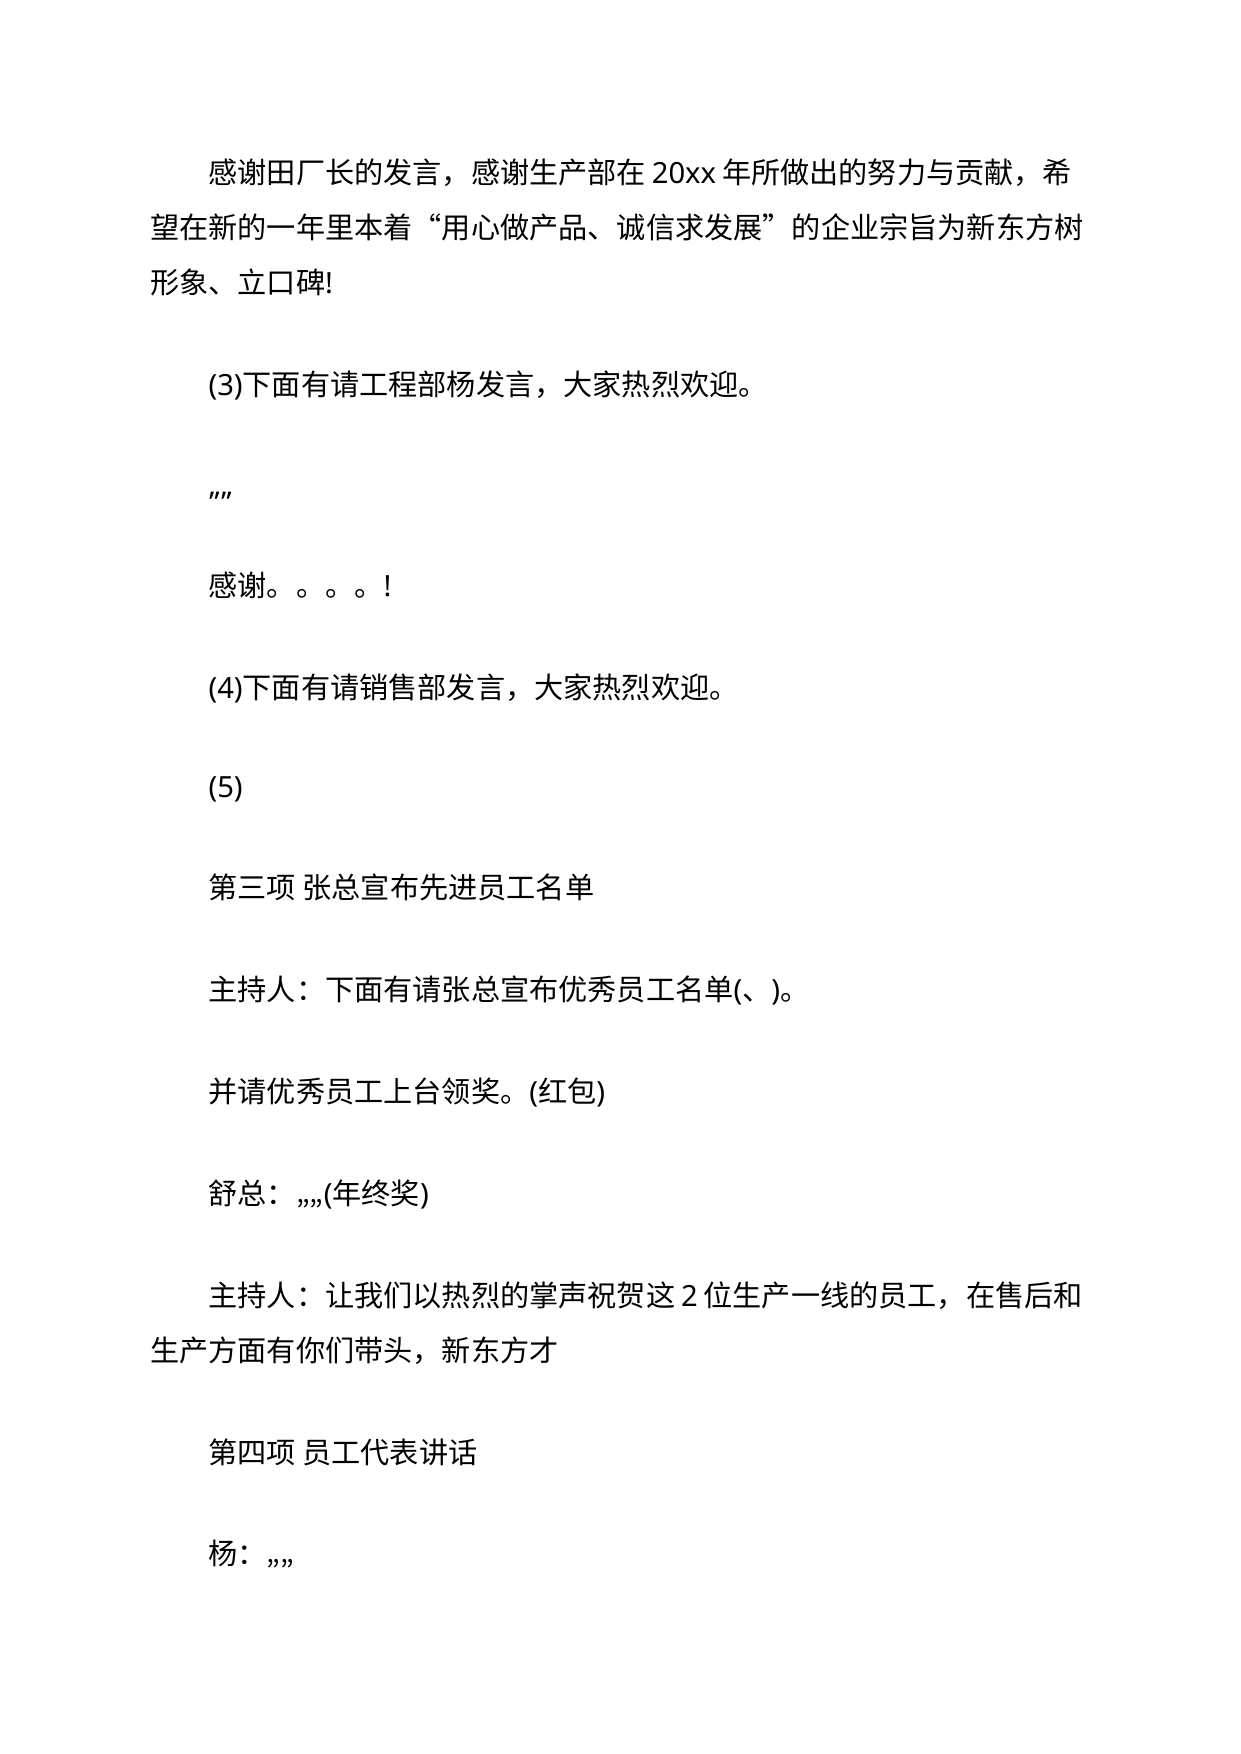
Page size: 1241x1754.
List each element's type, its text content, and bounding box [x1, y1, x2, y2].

text 第三项 张总宣布先进员工名单 [150, 865, 1090, 907]
text 主持人：让我们以热烈的掌声祝贺这2位生产一线的员工，在售后和生产方面有你们带头，新东方才 [150, 1272, 1090, 1370]
text (5) [150, 766, 1090, 806]
text 感谢田厂长的发言，感谢生产部在20xx年所做出的努力与贡献，希望在新的一年里本着“用心做产品、诚信求发展”的企业宗旨为新东方树形象、立口碑! [150, 150, 1090, 302]
text 感谢。。。。! [150, 562, 1090, 605]
text 并请优秀员工上台领奖。(红包) [150, 1068, 1090, 1111]
text 杨：„„ [150, 1531, 1090, 1573]
text 主持人：下面有请张总宣布优秀员工名单(、)。 [150, 966, 1090, 1009]
text (3)下面有请工程部杨发言，大家热烈欢迎。 [150, 362, 1090, 404]
text 舒总：„„(年终奖) [150, 1170, 1090, 1213]
text 第四项 员工代表讲话 [150, 1429, 1090, 1471]
text „„ [150, 464, 1090, 503]
text (4)下面有请销售部发言，大家热烈欢迎。 [150, 664, 1090, 707]
